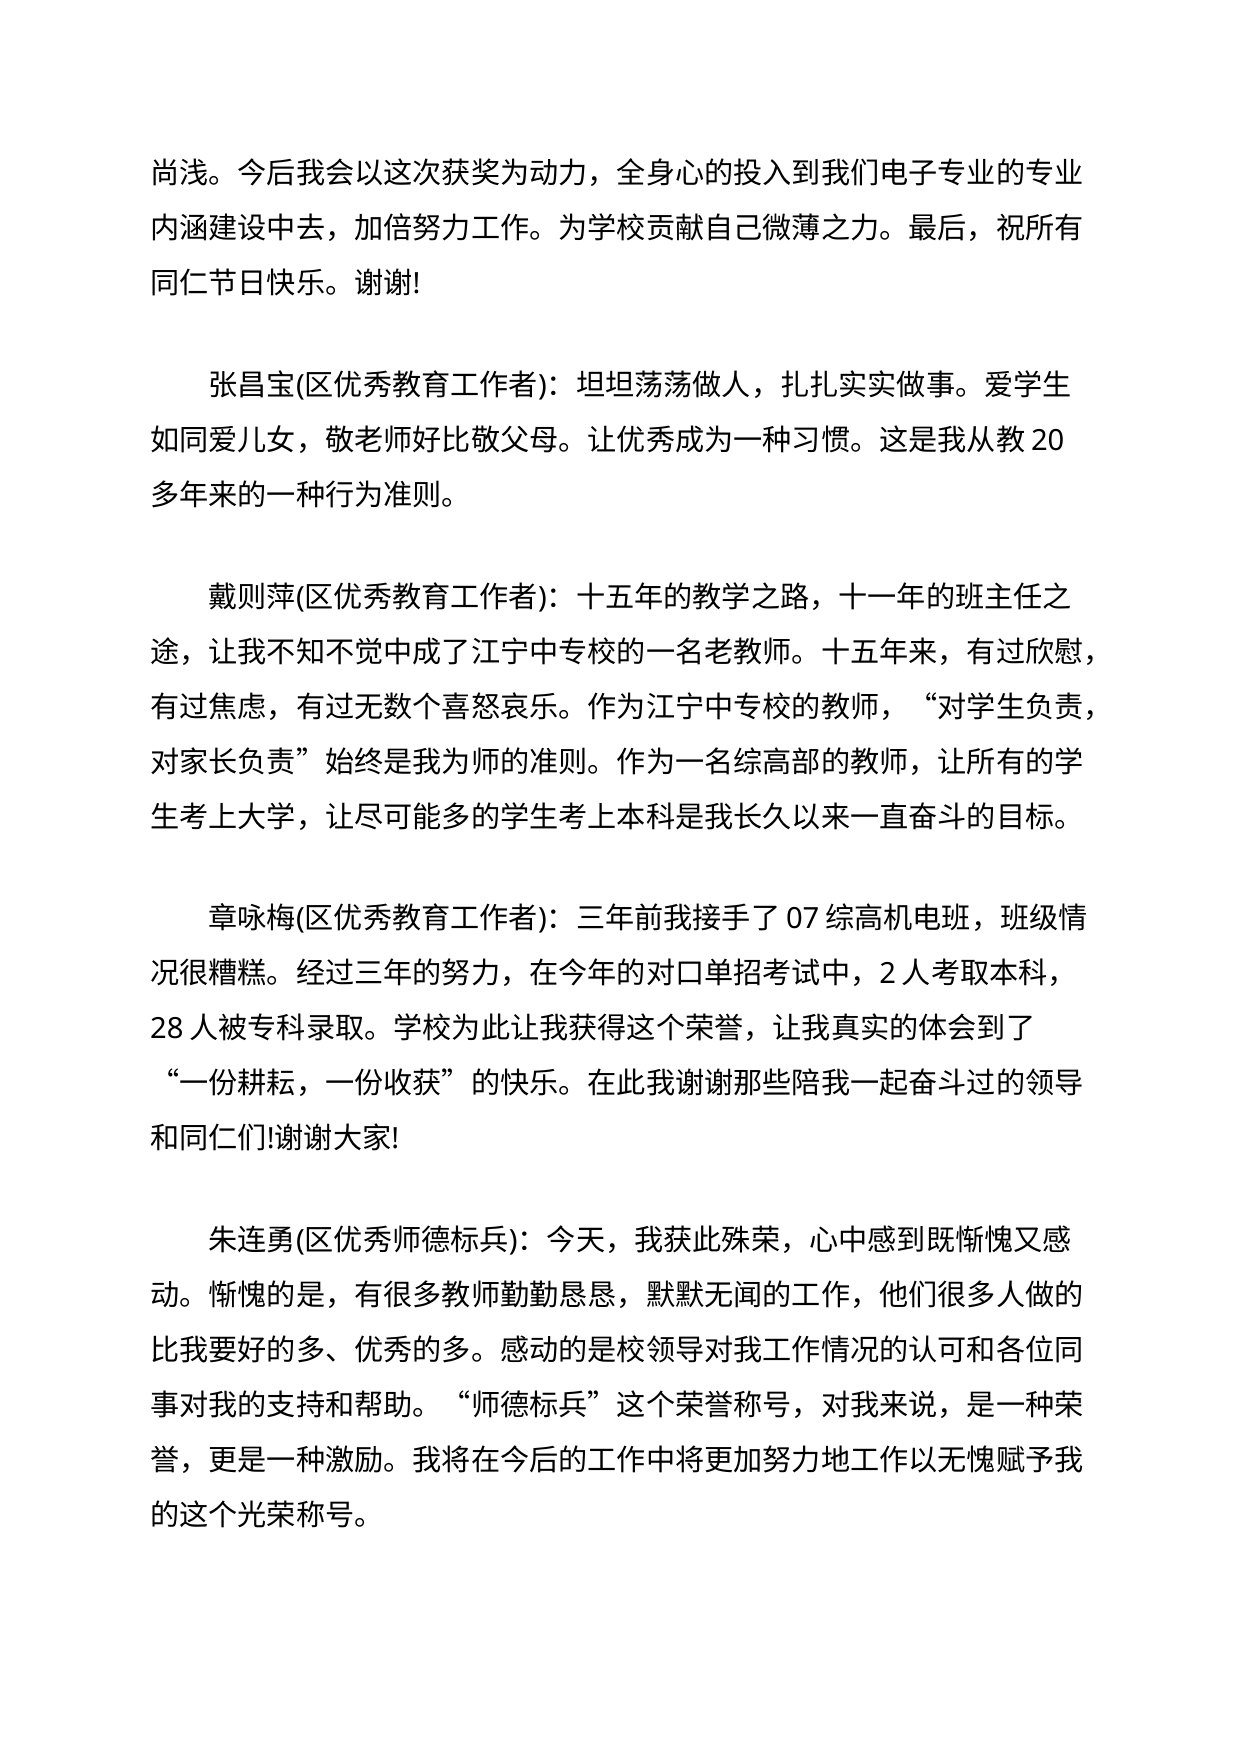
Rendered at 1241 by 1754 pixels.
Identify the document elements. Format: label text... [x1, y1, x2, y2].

text 张昌宝(区优秀教育工作者)：坦坦荡荡做人，扎扎实实做事。爱学生如同爱儿女，敬老师好比敬父母。让优秀成为一种习惯。这是我从教20多年来的一种行为准则。 [150, 362, 1090, 514]
text 朱连勇(区优秀师德标兵)：今天，我获此殊荣，心中感到既惭愧又感动。惭愧的是，有很多教师勤勤恳恳，默默无闻的工作，他们很多人做的比我要好的多、优秀的多。感动的是校领导对我工作情况的认可和各位同事对我的支持和帮助。“师德标兵”这个荣誉称号，对我来说，是一种荣誉，更是一种激励。我将在今后的工作中将更加努力地工作以无愧赋予我的这个光荣称号。 [150, 1217, 1090, 1534]
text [150, 150, 1090, 302]
text 章咏梅(区优秀教育工作者)：三年前我接手了07综高机电班，班级情况很糟糕。经过三年的努力，在今年的对口单招考试中，2人考取本科，28人被专科录取。学校为此让我获得这个荣誉，让我真实的体会到了“一份耕耘，一份收获”的快乐。在此我谢谢那些陪我一起奋斗过的领导和同仁们!谢谢大家! [150, 895, 1090, 1157]
text 戴则萍(区优秀教育工作者)：十五年的教学之路，十一年的班主任之途，让我不知不觉中成了江宁中专校的一名老教师。十五年来，有过欣慰，有过焦虑，有过无数个喜怒哀乐。作为江宁中专校的教师，“对学生负责，对家长负责”始终是我为师的准则。作为一名综高部的教师，让所有的学生考上大学，让尽可能多的学生考上本科是我长久以来一直奋斗的目标。 [150, 573, 1090, 836]
